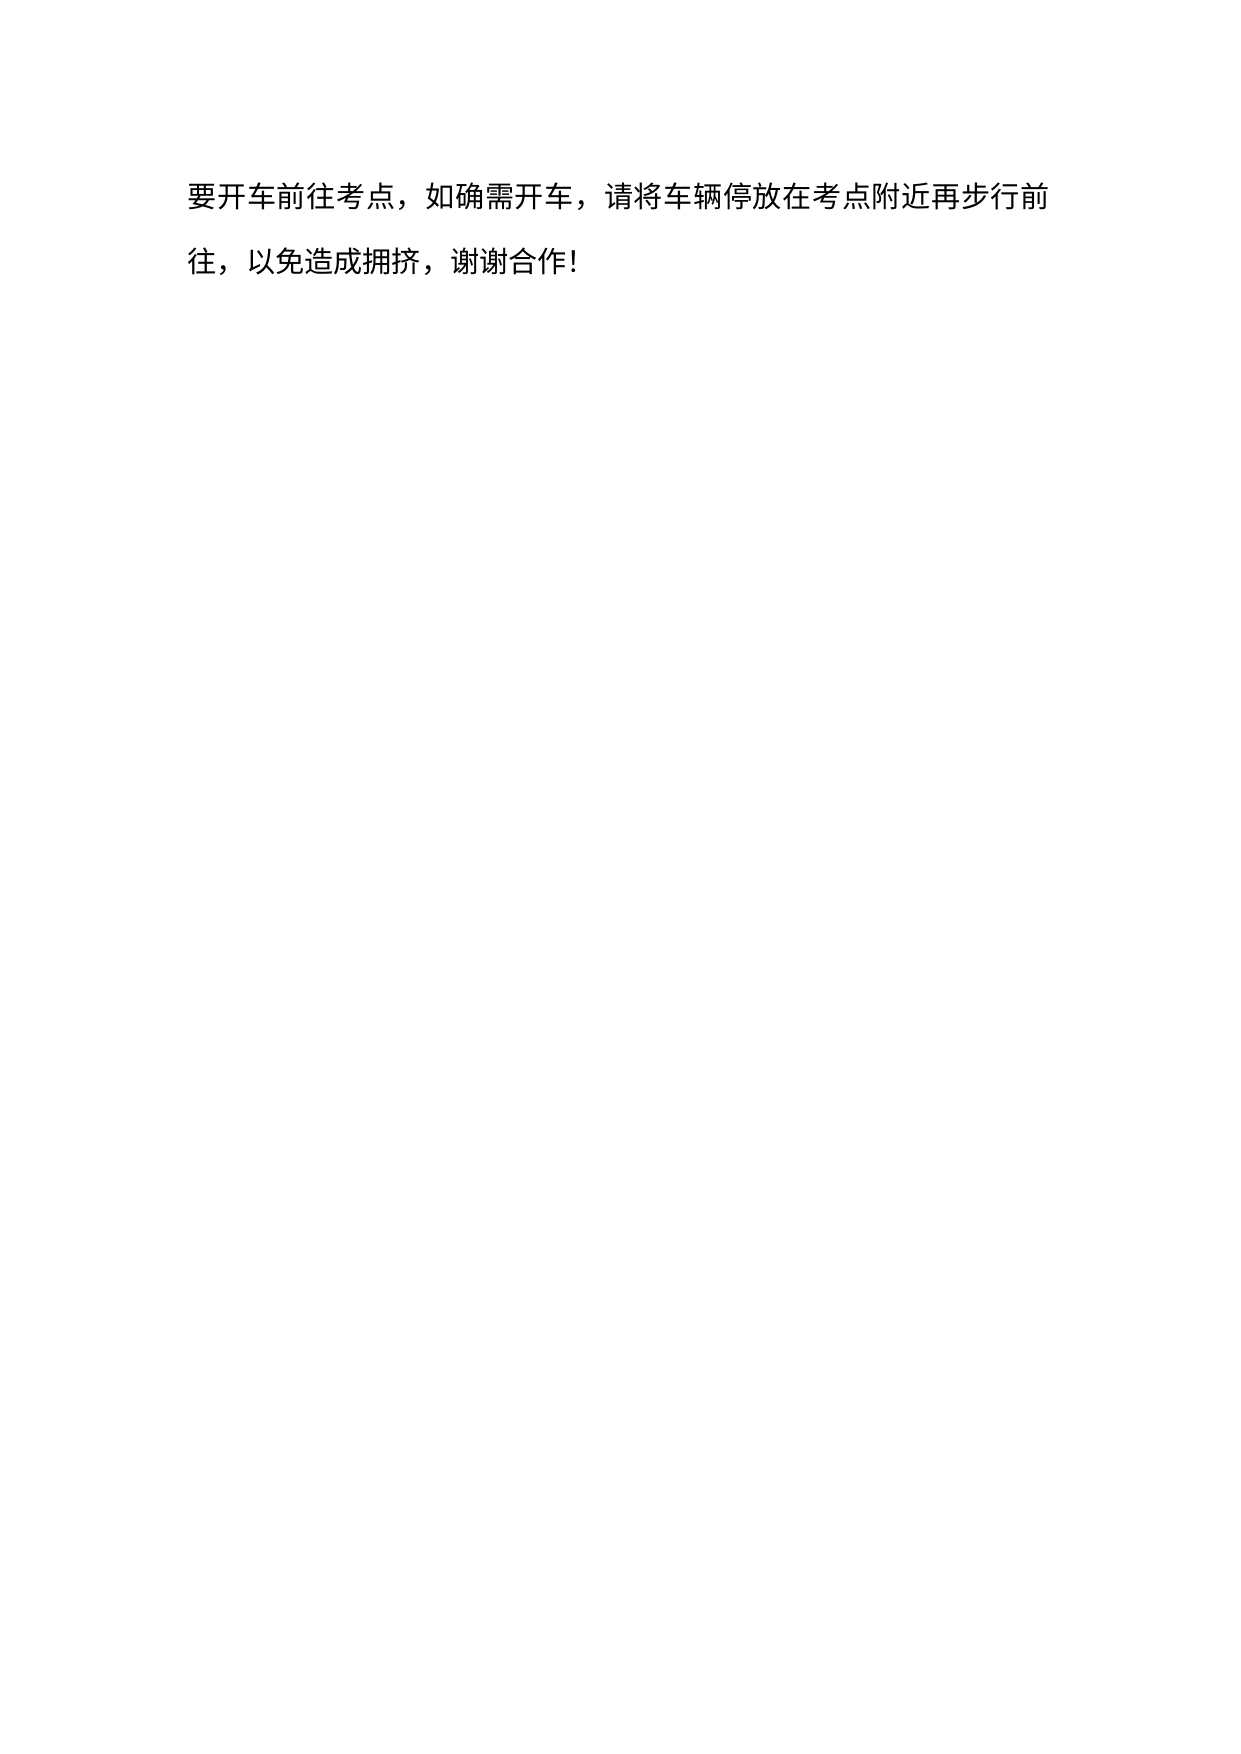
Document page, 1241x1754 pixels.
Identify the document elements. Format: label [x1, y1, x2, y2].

text [187, 162, 1053, 292]
